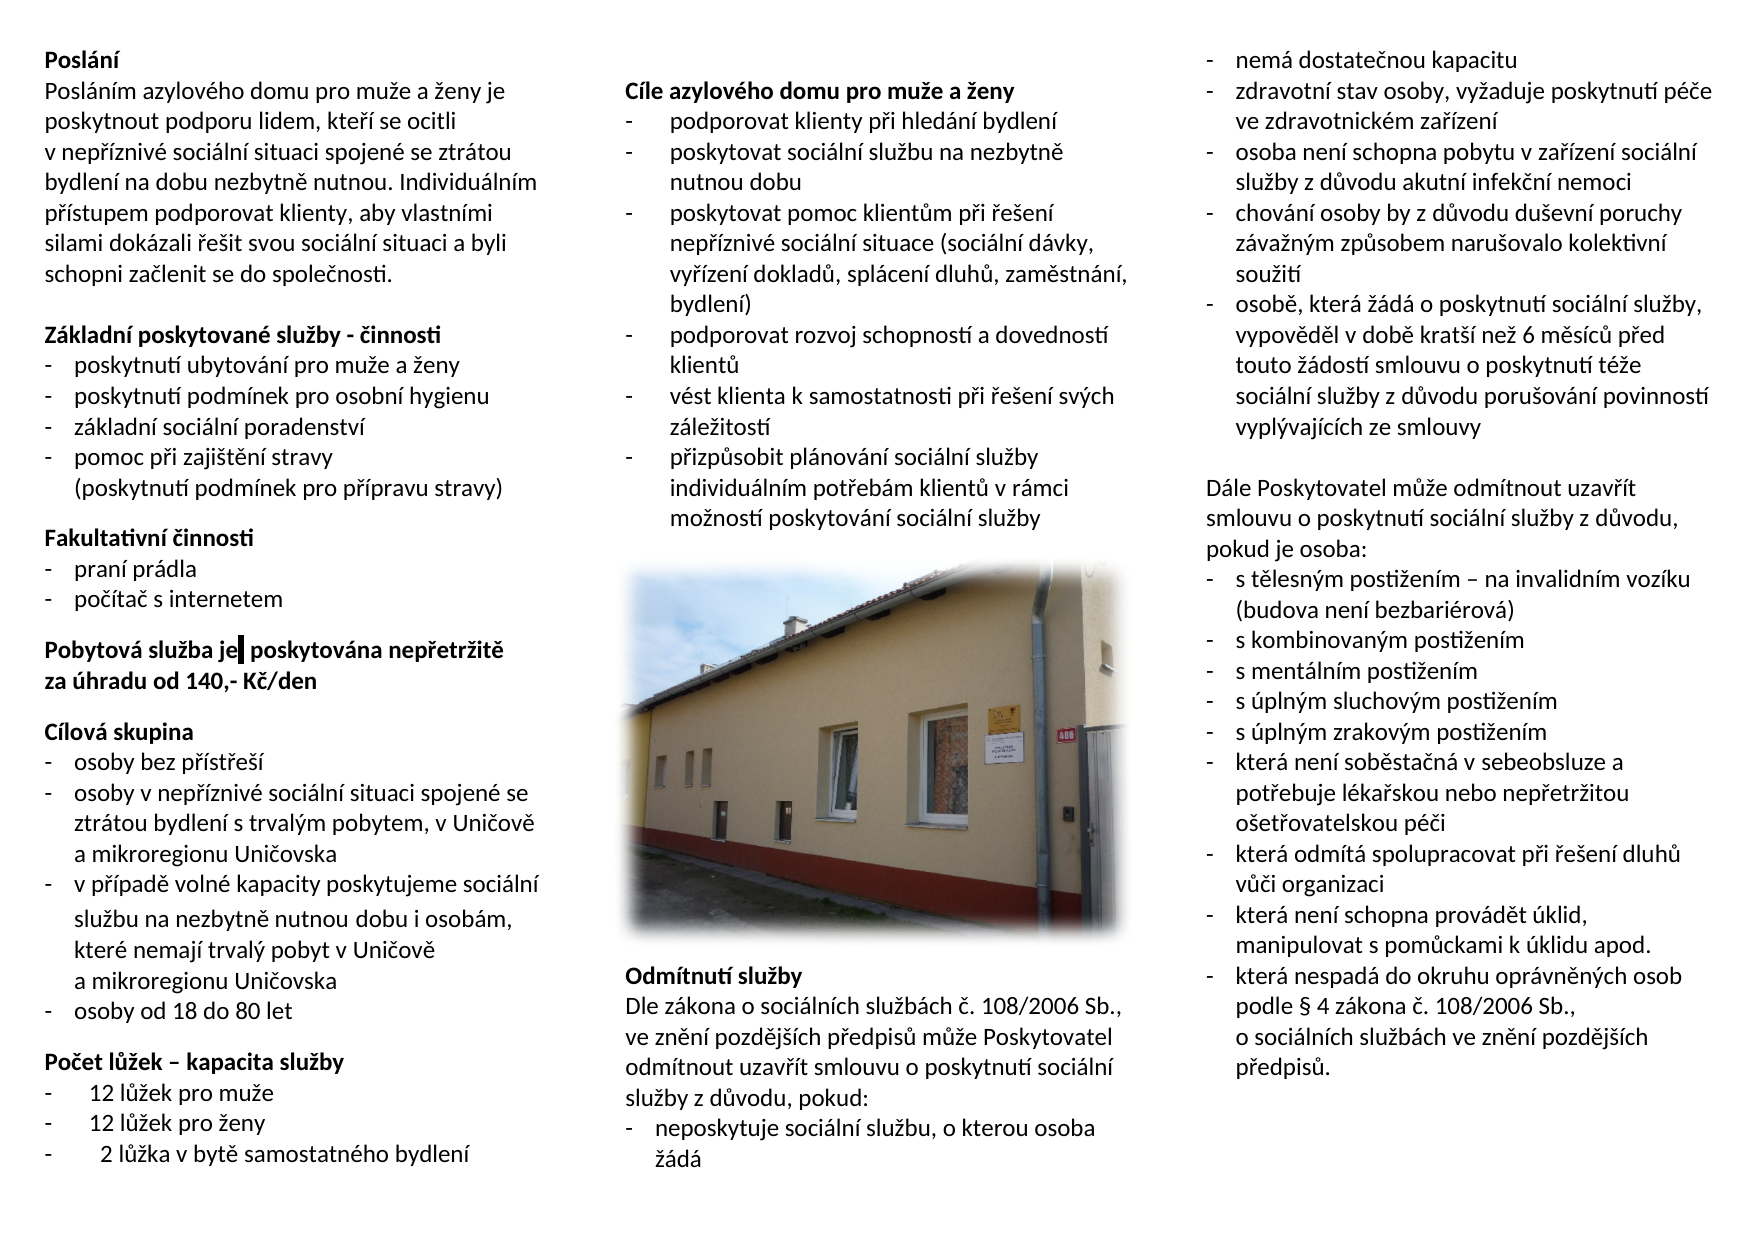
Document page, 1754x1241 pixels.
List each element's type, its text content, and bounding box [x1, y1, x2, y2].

list chování osoby by z důvodu duševní poruchy závažným způsobem narušovalo kolektivní soužití [1206, 197, 1713, 288]
list neposkytuje sociální službu, o kterou osoba žádá [625, 1113, 1132, 1174]
list 12 lůžek pro ženy [44, 1107, 551, 1138]
text Poslání [44, 44, 551, 75]
text Základní poskytované služby - činnosti [44, 319, 551, 349]
list poskytnutí podmínek pro osobní hygienu [44, 380, 551, 411]
text Posláním azylového domu pro muže a ženy je poskytnout podporu lidem, kteří se ocitli v nepříznivé sociální situaci spojené se ztrátou bydlení na dobu nezbytně nutnou. Individuálním přístupem podporovat klienty, aby vlastními silami dokázali řešit svou sociální situaci a byli [44, 75, 551, 258]
text Pobytová služba je poskytována nepřetržitě [44, 634, 551, 665]
list osoby bez přístřeší [44, 746, 551, 777]
list zdravotní stav osoby, vyžaduje poskytnutí péče ve zdravotnickém zařízení [1206, 75, 1713, 136]
list v případě volné kapacity poskytujeme sociální službu na nezbytně nutnou dobu i osobám, které nemají trvalý pobyt v Uničově [44, 868, 551, 965]
text Dále Poskytovatel může odmítnout uzavřít smlouvu o poskytnutí sociální služby z důvodu, pokud je osoba: [1206, 472, 1713, 563]
list osoba není schopna pobytu v zařízení sociální služby z důvodu akutní infekční nemoci [1206, 136, 1713, 197]
text za úhradu od 140,- Kč/den [44, 665, 551, 695]
text Dle zákona o sociálních službách č. 108/2006 Sb., ve znění pozdějších předpisů může Poskytovatel odmítnout uzavřít smlouvu o poskytnutí sociální služby z důvodu, pokud: [625, 991, 1132, 1113]
list s tělesným postižením – na invalidním vozíku (budova není bezbariérová) [1206, 563, 1713, 624]
list podporovat klienty při hledání bydlení [625, 105, 1132, 136]
list nemá dostatečnou kapacitu [1206, 44, 1713, 75]
list vést klienta k samostatnosti při řešení svých záležitostí [625, 380, 1132, 441]
text Cílová skupina [44, 716, 551, 746]
list 12 lůžek pro muže [44, 1077, 551, 1107]
list poskytovat pomoc klientům při řešení nepříznivé sociální situace (sociální dávky, vyřízení dokladů, splácení dluhů, zaměstnání, bydlení) [625, 197, 1132, 319]
list praní prádla [44, 553, 551, 583]
list podporovat rozvoj schopností a dovedností klientů [625, 319, 1132, 380]
list s kombinovaným postižením [1206, 624, 1713, 655]
list osoby v nepříznivé sociální situaci spojené se ztrátou bydlení s trvalým pobytem, v Uničově a mikroregionu Uničovska [44, 777, 551, 868]
list poskytnutí ubytování pro muže a ženy [44, 349, 551, 380]
picture [643, 586, 1104, 917]
list pomoc při zajištění stravy [44, 441, 551, 472]
list o sociálních službách ve znění pozdějších předpisů. [1235, 1021, 1713, 1082]
list která není schopna provádět úklid, manipulovat s pomůckami k úklidu apod. [1206, 899, 1713, 960]
list osoby od 18 do 80 let [44, 996, 551, 1026]
list základní sociální poradenství [44, 411, 551, 441]
text Počet lůžek – kapacita služby [44, 1046, 551, 1077]
list s úplným sluchovým postižením [1206, 685, 1713, 716]
list počítač s internetem [44, 583, 551, 614]
text schopni začlenit se do společnosti. [44, 258, 551, 288]
list která není soběstačná v sebeobsluze a potřebuje lékařskou nebo nepřetržitou ošetřovatelskou péči [1206, 746, 1713, 838]
list poskytovat sociální službu na nezbytně nutnou dobu [625, 136, 1132, 197]
list s úplným zrakovým postižením [1206, 716, 1713, 746]
list s mentálním postižením [1206, 655, 1713, 685]
list 2 lůžka v bytě samostatného bydlení [44, 1138, 551, 1168]
list přizpůsobit plánování sociální služby individuálním potřebám klientů v rámci možností poskytování sociální služby [625, 441, 1132, 533]
text Cíle azylového domu pro muže a ženy [625, 75, 1132, 105]
list a mikroregionu Uničovska [74, 965, 551, 996]
list která odmítá spolupracovat při řešení dluhů vůči organizaci [1206, 838, 1713, 899]
text Fakultativní činnosti [44, 522, 551, 553]
list osobě, která žádá o poskytnutí sociální služby, vypověděl v době kratší než 6 měsíců před touto žádostí smlouvu o poskytnutí téže sociální služby z důvodu porušování povinností vyplývajících ze smlouvy [1206, 288, 1713, 441]
list která nespadá do okruhu oprávněných osob podle § 4 zákona č. 108/2006 Sb., [1206, 960, 1713, 1021]
list (poskytnutí podmínek pro přípravu stravy) [74, 472, 551, 502]
text Odmítnutí služby [625, 960, 1132, 991]
